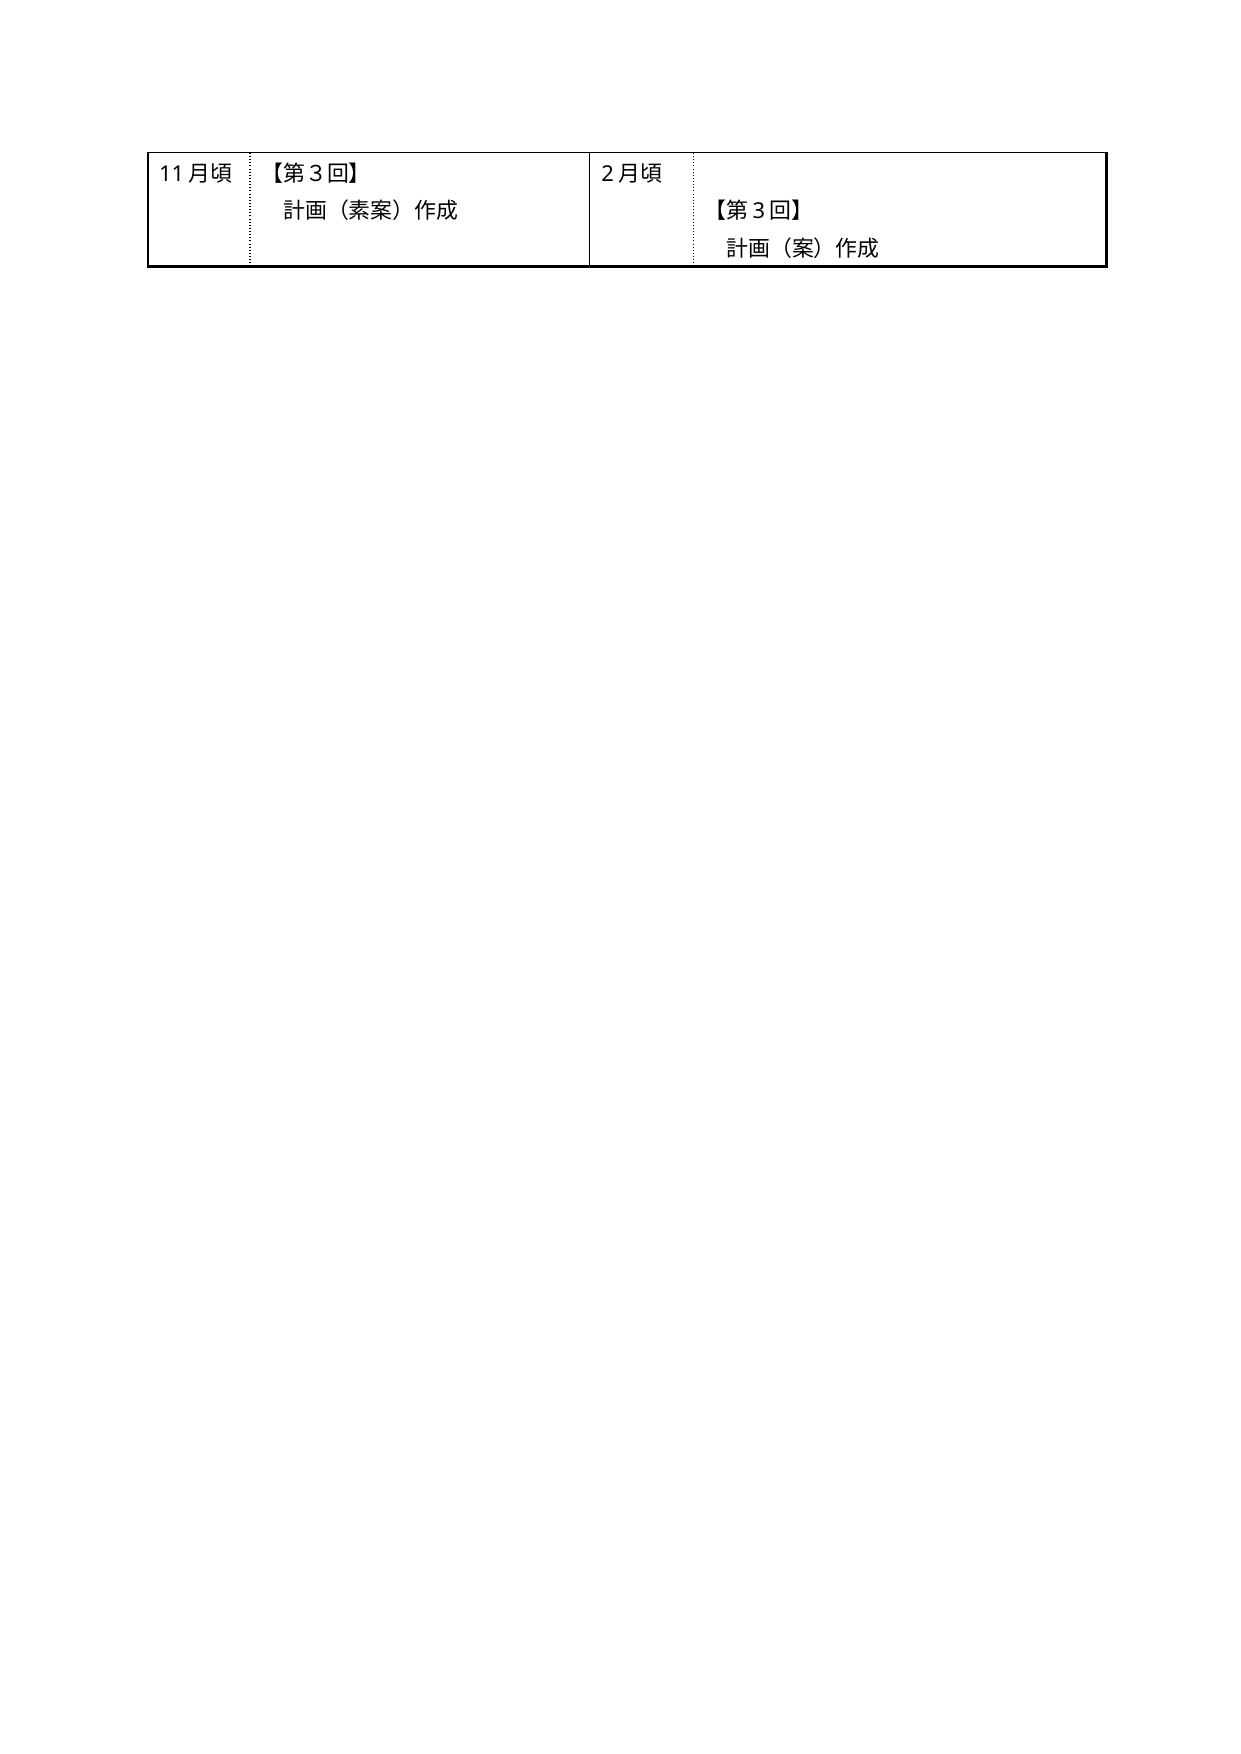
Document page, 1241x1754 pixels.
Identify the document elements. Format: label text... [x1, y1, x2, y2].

table_cell ６月頃 8月頃 11月頃 [149, 153, 250, 265]
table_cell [693, 153, 1105, 265]
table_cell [250, 153, 589, 265]
table_cell 5月頃 11月頃 2月頃 [590, 153, 693, 265]
